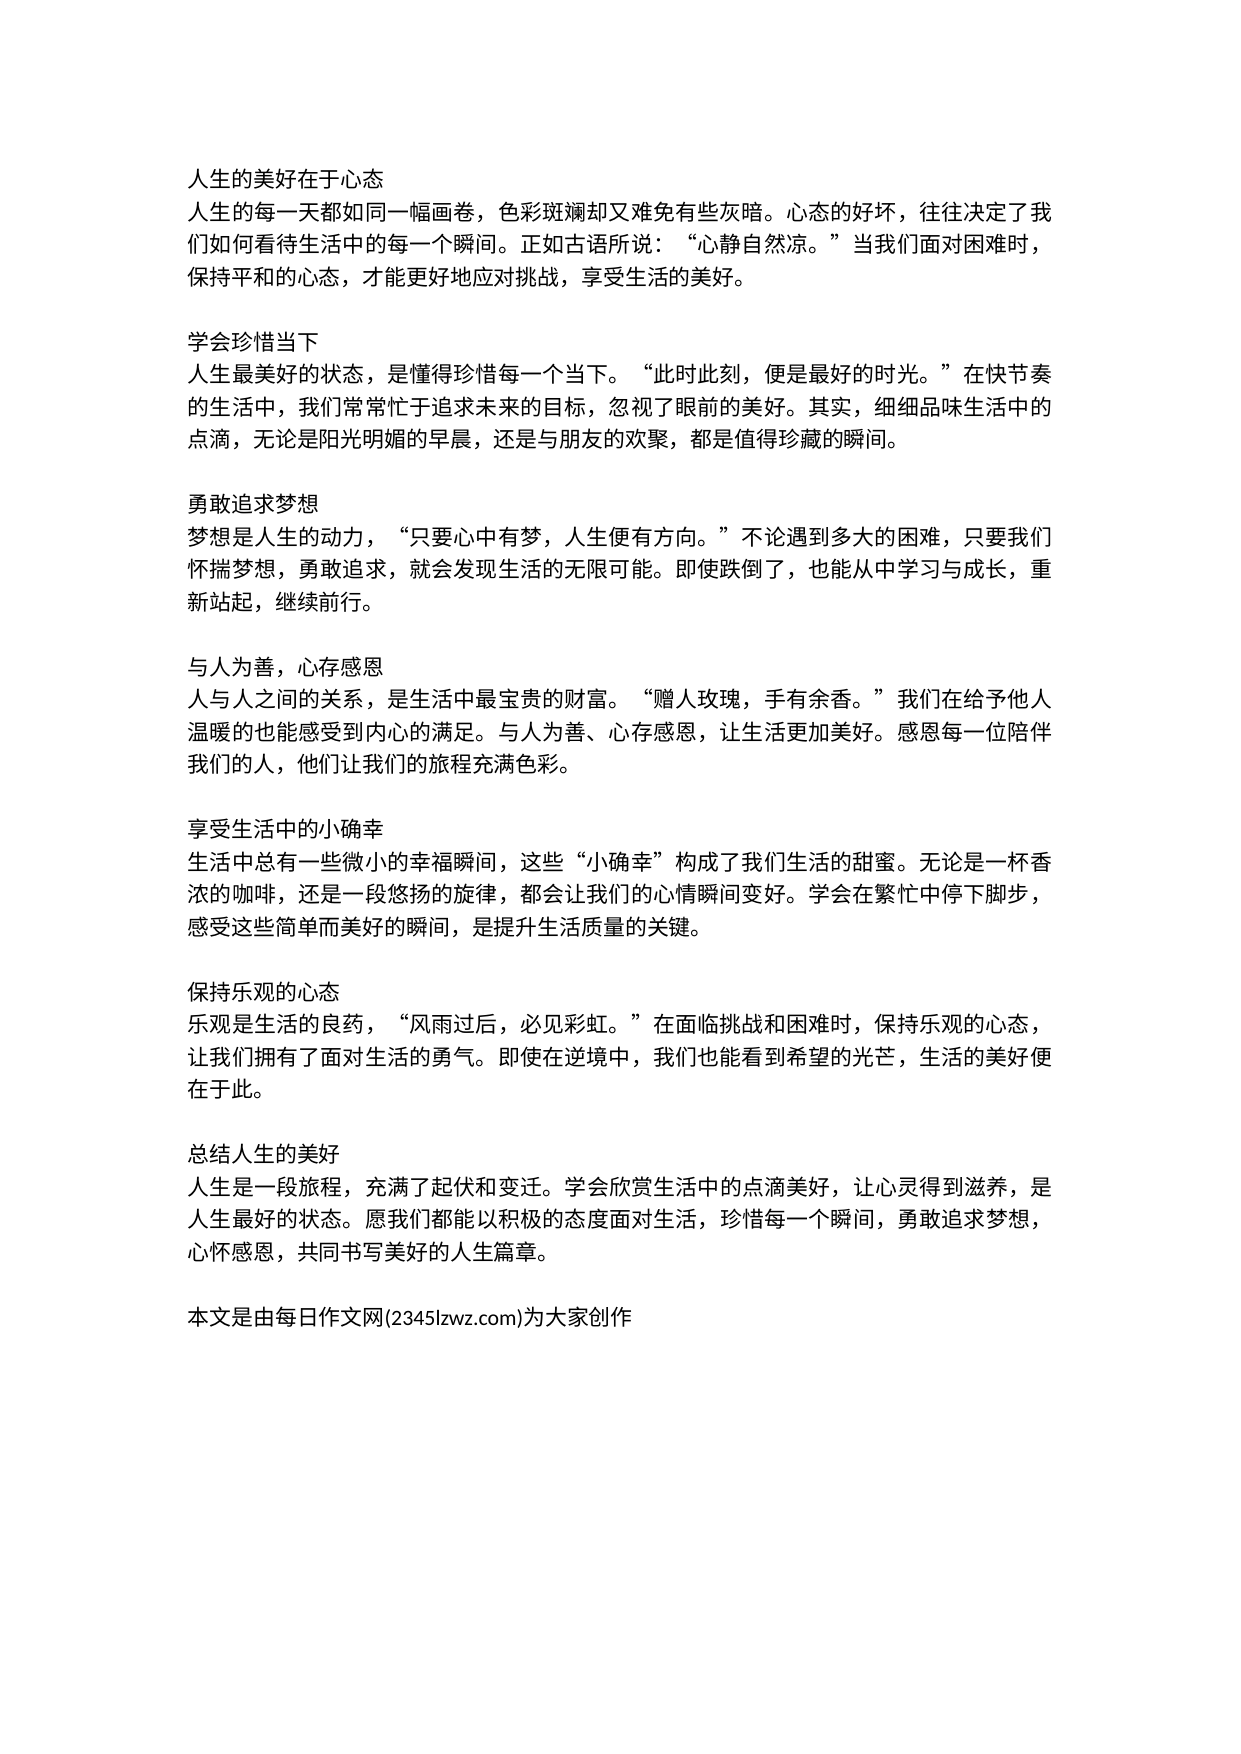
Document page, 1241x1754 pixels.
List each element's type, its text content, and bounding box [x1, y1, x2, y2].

text 勇敢追求梦想 [187, 487, 1053, 519]
text 乐观是生活的良药，“风雨过后，必见彩虹。”在面临挑战和困难时，保持乐观的心态，让我们拥有了面对生活的勇气。即使在逆境中，我们也能看到希望的光芒，生活的美好便在于此。 [187, 1007, 1053, 1104]
text 本文是由每日作文网(2345lzwz.com)为大家创作 [187, 1299, 1053, 1332]
text 人与人之间的关系，是生活中最宝贵的财富。“赠人玫瑰，手有余香。”我们在给予他人温暖的也能感受到内心的满足。与人为善、心存感恩，让生活更加美好。感恩每一位陪伴我们的人，他们让我们的旅程充满色彩。 [187, 682, 1053, 779]
text 梦想是人生的动力，“只要心中有梦，人生便有方向。”不论遇到多大的困难，只要我们怀揣梦想，勇敢追求，就会发现生活的无限可能。即使跌倒了，也能从中学习与成长，重新站起，继续前行。 [187, 519, 1053, 617]
text 保持乐观的心态 [187, 974, 1053, 1007]
text 享受生活中的小确幸 [187, 812, 1053, 844]
text 人生的每一天都如同一幅画卷，色彩斑斓却又难免有些灰暗。心态的好坏，往往决定了我们如何看待生活中的每一个瞬间。正如古语所说：“心静自然凉。”当我们面对困难时，保持平和的心态，才能更好地应对挑战，享受生活的美好。 [187, 194, 1053, 292]
text 人生的美好在于心态 [187, 162, 1053, 194]
text 总结人生的美好 [187, 1137, 1053, 1169]
text 与人为善，心存感恩 [187, 649, 1053, 682]
text 学会珍惜当下 [187, 324, 1053, 357]
text 人生是一段旅程，充满了起伏和变迁。学会欣赏生活中的点滴美好，让心灵得到滋养，是人生最好的状态。愿我们都能以积极的态度面对生活，珍惜每一个瞬间，勇敢追求梦想，心怀感恩，共同书写美好的人生篇章。 [187, 1169, 1053, 1267]
text 人生最美好的状态，是懂得珍惜每一个当下。“此时此刻，便是最好的时光。”在快节奏的生活中，我们常常忙于追求未来的目标，忽视了眼前的美好。其实，细细品味生活中的点滴，无论是阳光明媚的早晨，还是与朋友的欢聚，都是值得珍藏的瞬间。 [187, 357, 1053, 454]
text 生活中总有一些微小的幸福瞬间，这些“小确幸”构成了我们生活的甜蜜。无论是一杯香浓的咖啡，还是一段悠扬的旋律，都会让我们的心情瞬间变好。学会在繁忙中停下脚步，感受这些简单而美好的瞬间，是提升生活质量的关键。 [187, 844, 1053, 942]
